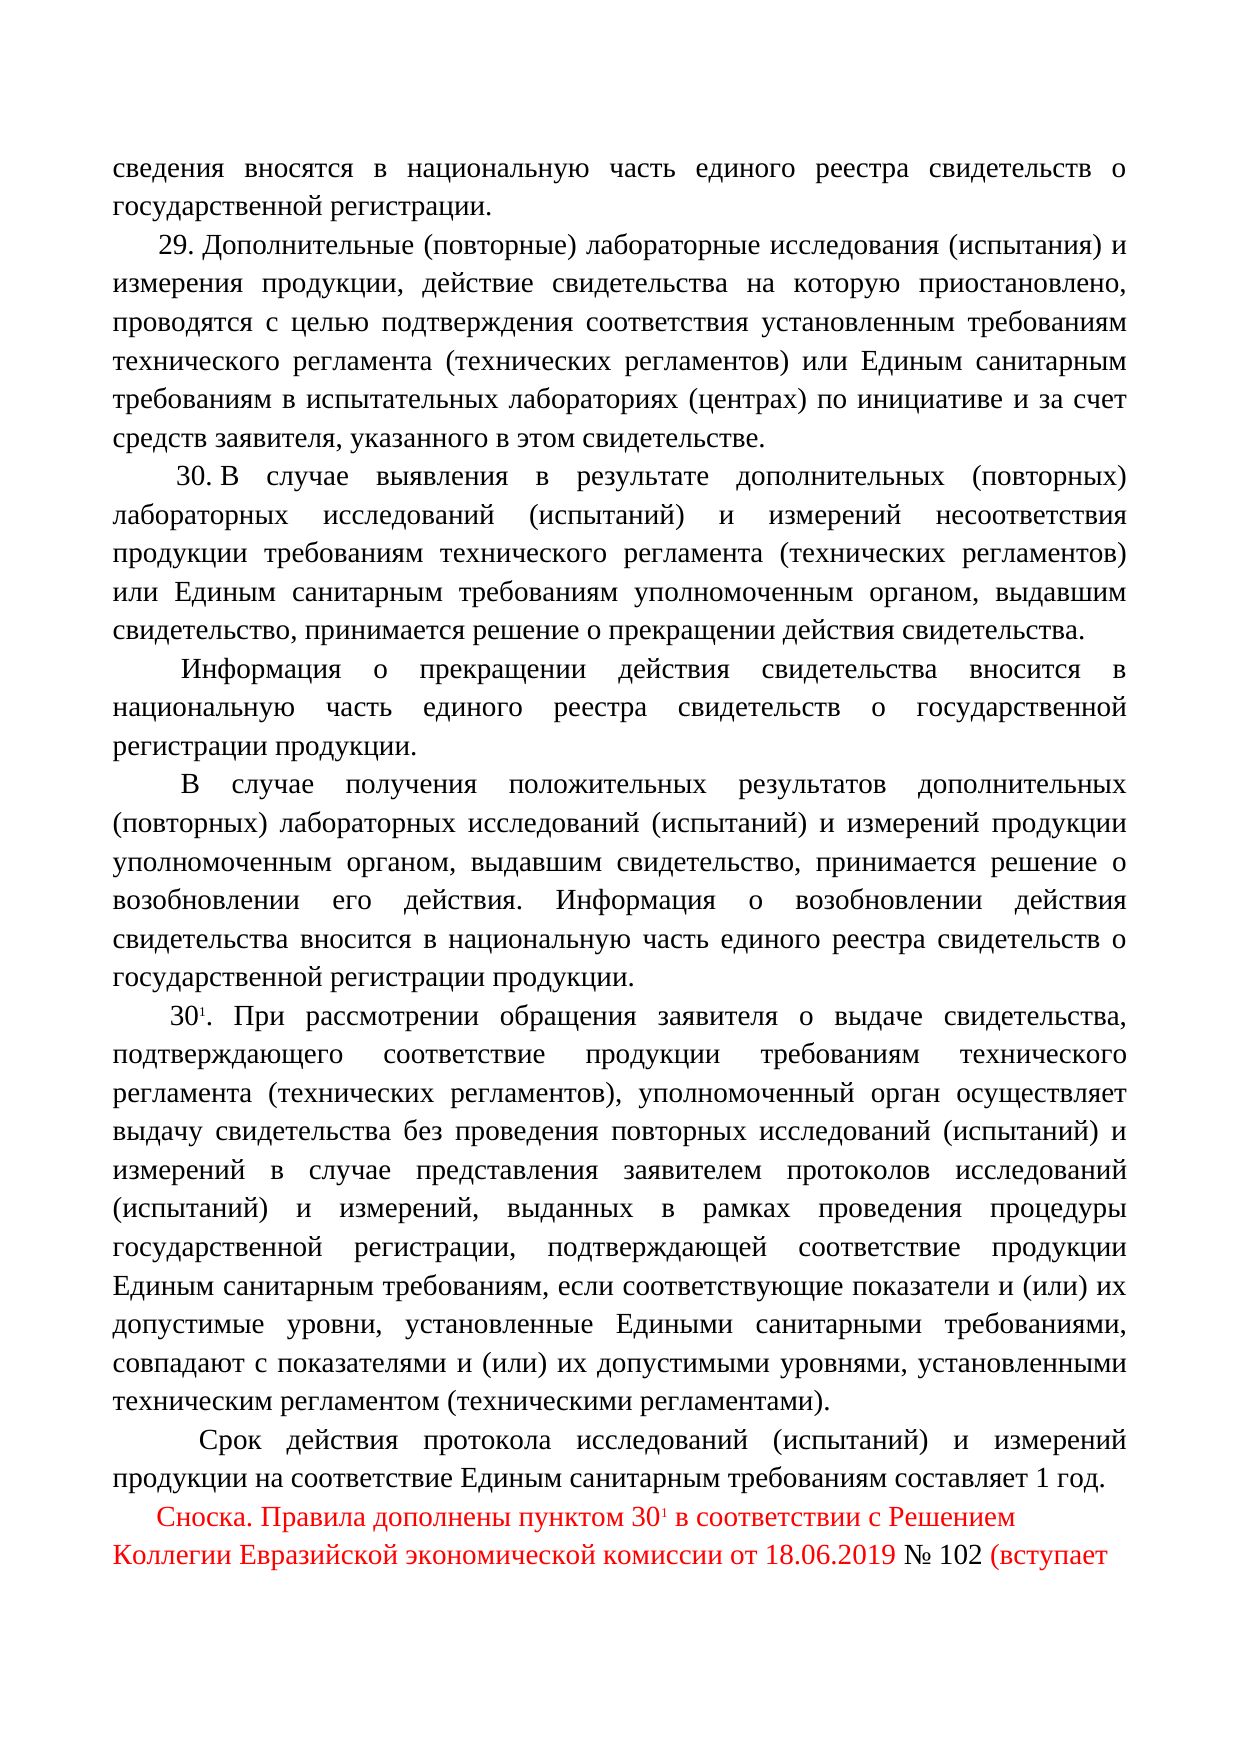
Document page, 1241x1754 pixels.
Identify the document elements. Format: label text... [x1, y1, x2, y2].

text 29. Дополнительные (повторные) лабораторные исследования (испытания) и измерения продукции, действие свидетельства на которую приостановлено, проводятся с целью подтверждения соответствия установленным требованиям технического регламента (технических регламентов) или Единым санитарным требованиям в испытательных лабораториях (центрах) по инициативе и за счет средств заявителя, указанного в этом свидетельстве. [112, 227, 1128, 453]
text 30. В случае выявления в результате дополнительных (повторных) лабораторных исследований (испытаний) и измерений несоответствия продукции требованиям технического регламента (технических регламентов) или Единым санитарным требованиям уполномоченным органом, выдавшим свидетельство, принимается решение о прекращении действия свидетельства. [112, 458, 1128, 646]
text В случае получения положительных результатов дополнительных (повторных) лабораторных исследований (испытаний) и измерений продукции уполномоченным органом, выдавшим свидетельство, принимается решение о возобновлении его действия. Информация о возобновлении действия свидетельства вносится в национальную часть единого реестра свидетельств о государственной регистрации продукции. [112, 767, 1128, 993]
text Информация о прекращении действия свидетельства вносится в национальную часть единого реестра свидетельств о государственной регистрации продукции. [112, 651, 1128, 762]
text 301. При рассмотрении обращения заявителя о выдаче свидетельства, подтверждающего соответствие продукции требованиям технического регламента (технических регламентов), уполномоченный орган осуществляет выдачу свидетельства без проведения повторных исследований (испытаний) и измерений в случае представления заявителем протоколов исследований (испытаний) и измерений, выданных в рамках проведения процедуры государственной регистрации, подтверждающей соответствие продукции Единым санитарным требованиям, если соответствующие показатели и (или) их допустимые уровни, установленные Едиными санитарными требованиями, совпадают с показателями и (или) их допустимыми уровнями, установленными техническим регламентом (техническими регламентами). [112, 998, 1128, 1417]
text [112, 1499, 1128, 1571]
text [112, 150, 1128, 222]
text Срок действия протокола исследований (испытаний) и измерений продукции на соответствие Единым санитарным требованиям составляет 1 год. [112, 1422, 1128, 1494]
